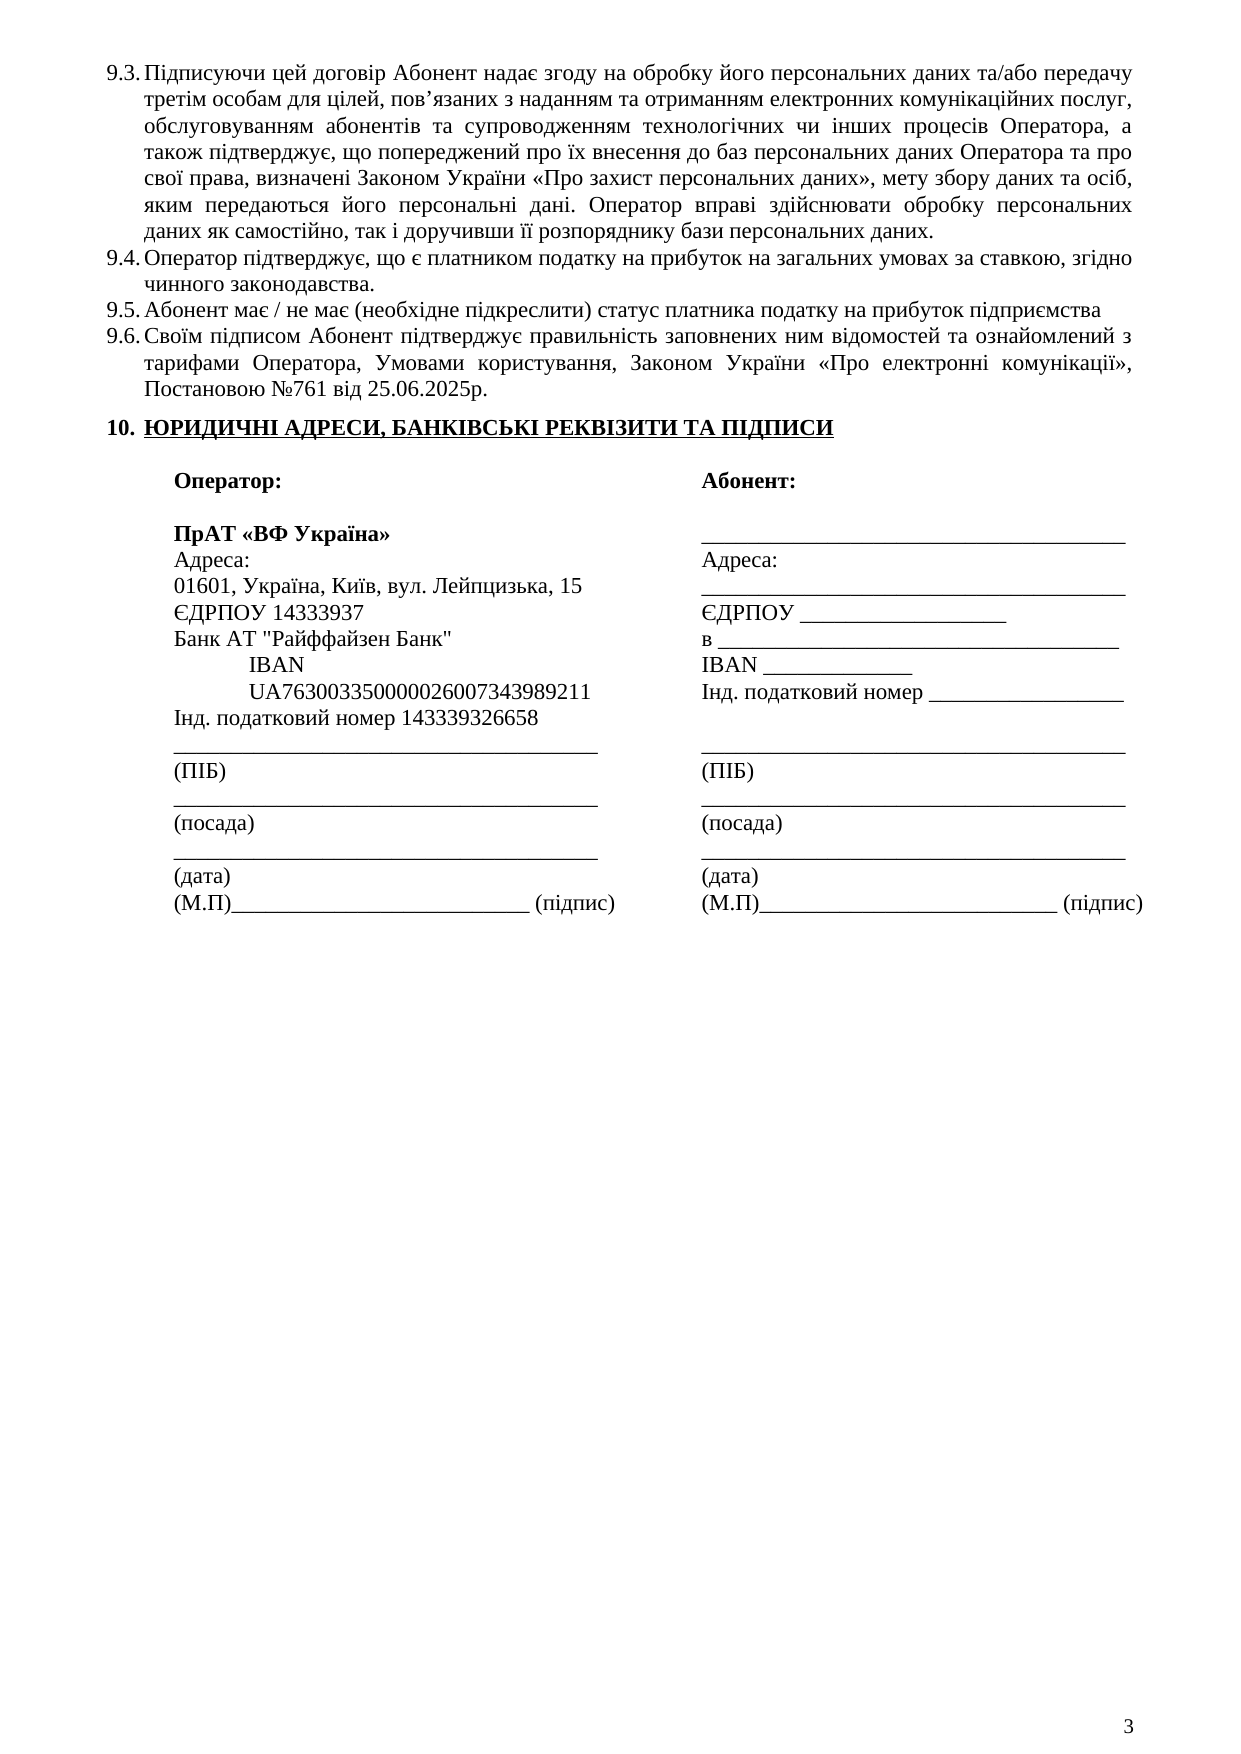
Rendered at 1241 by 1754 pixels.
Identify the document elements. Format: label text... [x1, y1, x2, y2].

list Підписуючи цей договір Абонент надає згоду на обробку його персональних даних та/або передачу третім особам для цілей, пов’язаних з наданням та отриманням електронних комунікаційних послуг, обслуговуванням абонентів та супроводженням технологічних чи інших процесів Оператора, а також підтверджує, що попереджений про їх внесення до баз персональних даних Оператора та про свої права, визначені Законом України «Про захист персональних даних», мету збору даних та осіб, яким передаються його персональні дані. Оператор вправі здійснювати обробку персональних даних як самостійно, так і доручивши її розпоряднику бази персональних даних. [106, 59, 1134, 243]
list Оператор підтверджує, що є платником податку на прибуток на загальних умовах за ставкою, згідно чинного законодавства. [106, 243, 1134, 296]
table_cell _____________________________________ (ПІБ) _____________________________________ (посада) [690, 730, 1207, 836]
table_header Абонент: [690, 467, 1207, 519]
table_cell _____________________________________ (дата) (М.П)__________________________ (підпис) [162, 836, 690, 948]
table_cell _____________________________________ (дата) (М.П)__________________________ (підпис) [690, 836, 1207, 948]
table_cell _____________________________________ (ПІБ) _____________________________________ (посада) [162, 730, 690, 836]
table_cell _____________________________________ Адреса: _____________________________________ ЄДРПОУ __________________ в ___________________________________ IBAN _____________ Інд. податковий номер _________________ [690, 520, 1207, 730]
list Своїм підписом Абонент підтверджує правильність заповнених ним відомостей та ознайомлений з тарифами Оператора, Умовами користування, Законом України «Про електронні комунікації», Постановою №761 від 25.06.2025р. [106, 323, 1134, 402]
list Юридичні адреси, банківські реквізити та підписи [106, 414, 1134, 441]
list Абонент має / не має (необхідне підкреслити) статус платника податку на прибуток підприємства [106, 296, 1134, 323]
table_cell ПрАТ «ВФ Україна» Адреса: 01601, Україна, Київ, вул. Лейпцизька, 15 ЄДРПОУ 14333937 Банк АТ "Райффайзен Банк" IBAN UA763003350000026007343989211 Інд. податковий номер 143339326658 [162, 520, 690, 730]
table_header Оператор: [162, 467, 690, 519]
